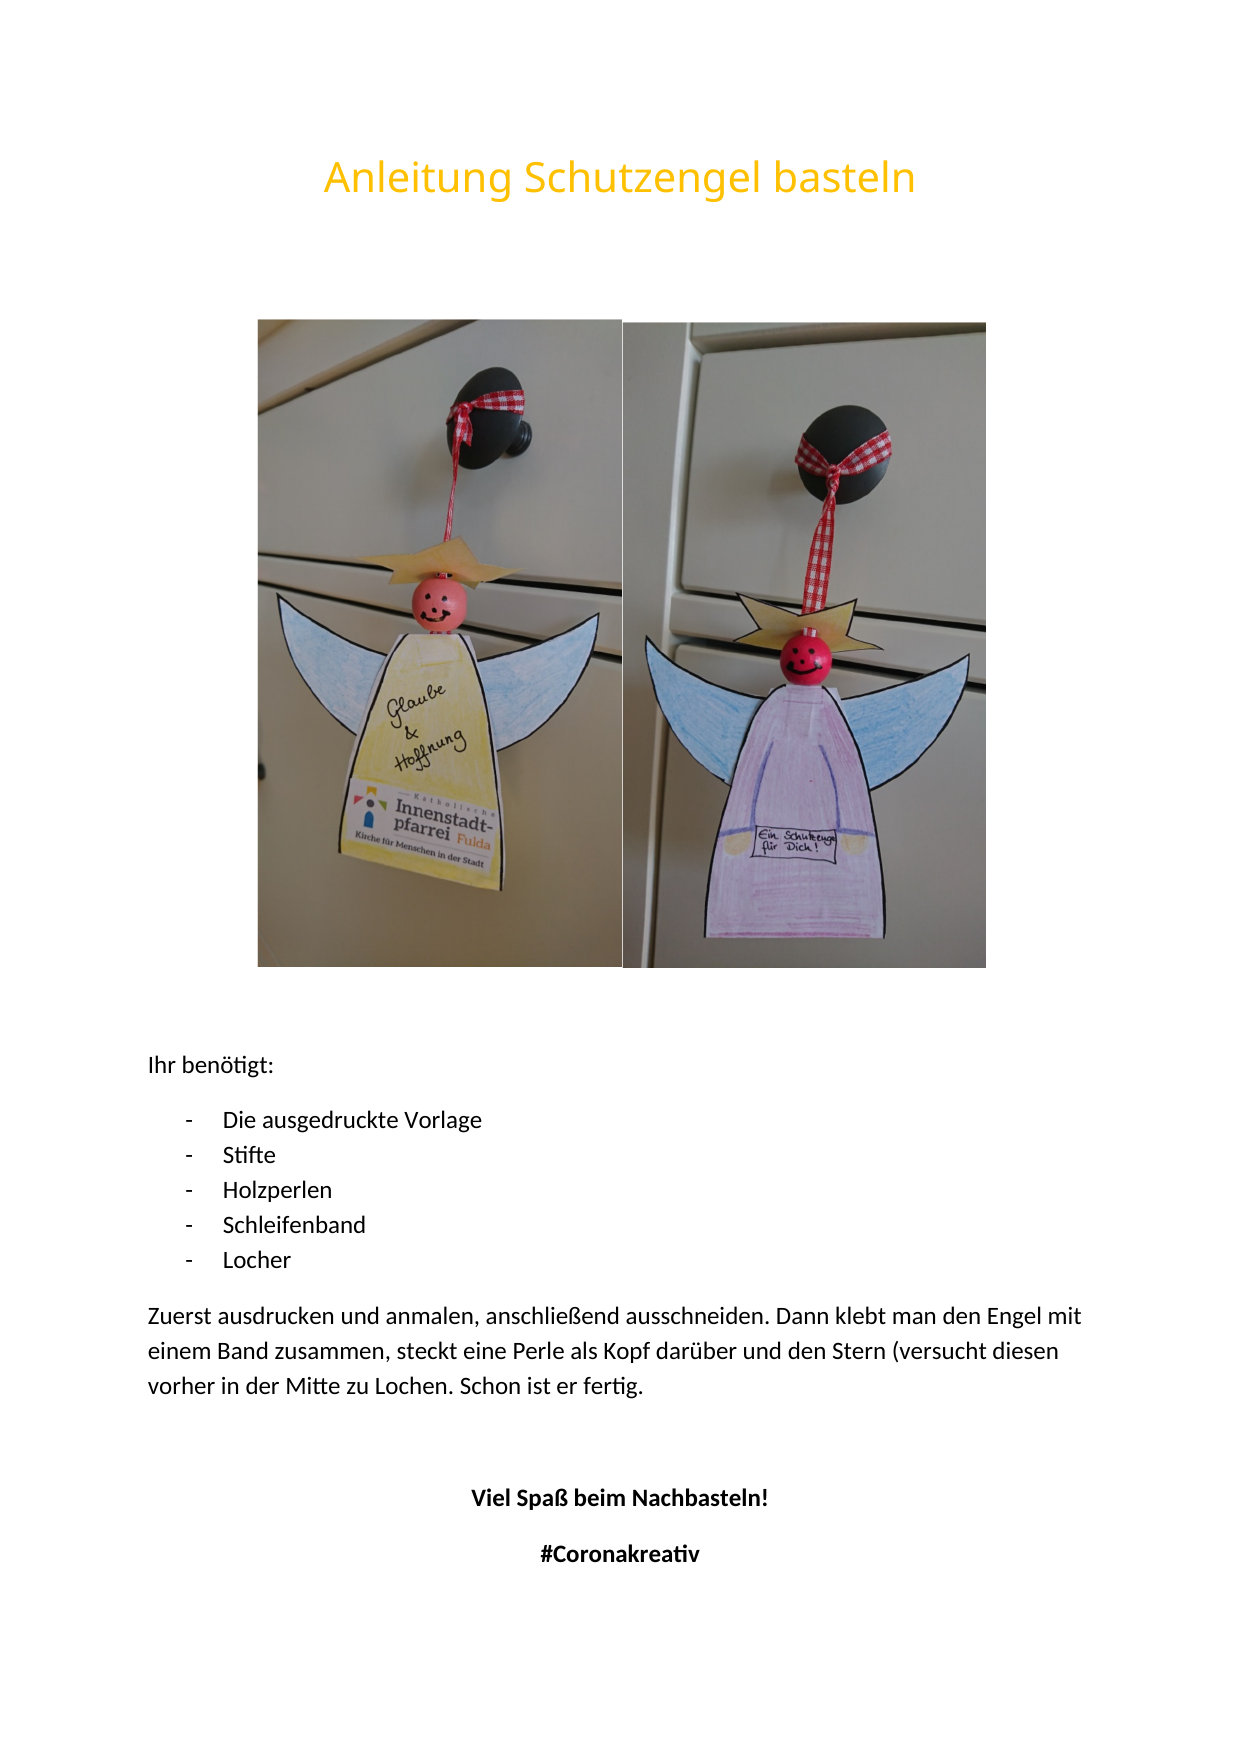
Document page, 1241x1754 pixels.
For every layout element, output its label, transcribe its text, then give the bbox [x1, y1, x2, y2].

text Zuerst ausdrucken und anmalen, anschließend ausschneiden. Dann klebt man den Engel mit einem Band zusammen, steckt eine Perle als Kopf darüber und den Stern (versucht diesen vorher in der Mitte zu Lochen. Schon ist er fertig. [148, 1301, 1093, 1401]
list Locher [185, 1245, 1093, 1275]
list Schleifenband [185, 1210, 1093, 1240]
list Holzperlen [185, 1175, 1093, 1205]
picture [623, 323, 986, 968]
text Anleitung Schutzengel basteln [148, 148, 1093, 204]
text Viel Spaß beim Nachbasteln! [148, 1482, 1093, 1513]
list Die ausgedruckte Vorlage [185, 1105, 1093, 1135]
list Stifte [185, 1140, 1093, 1170]
picture [258, 320, 622, 967]
text Ihr benötigt: [148, 1049, 1093, 1079]
text #Coronakreativ [148, 1538, 1093, 1568]
